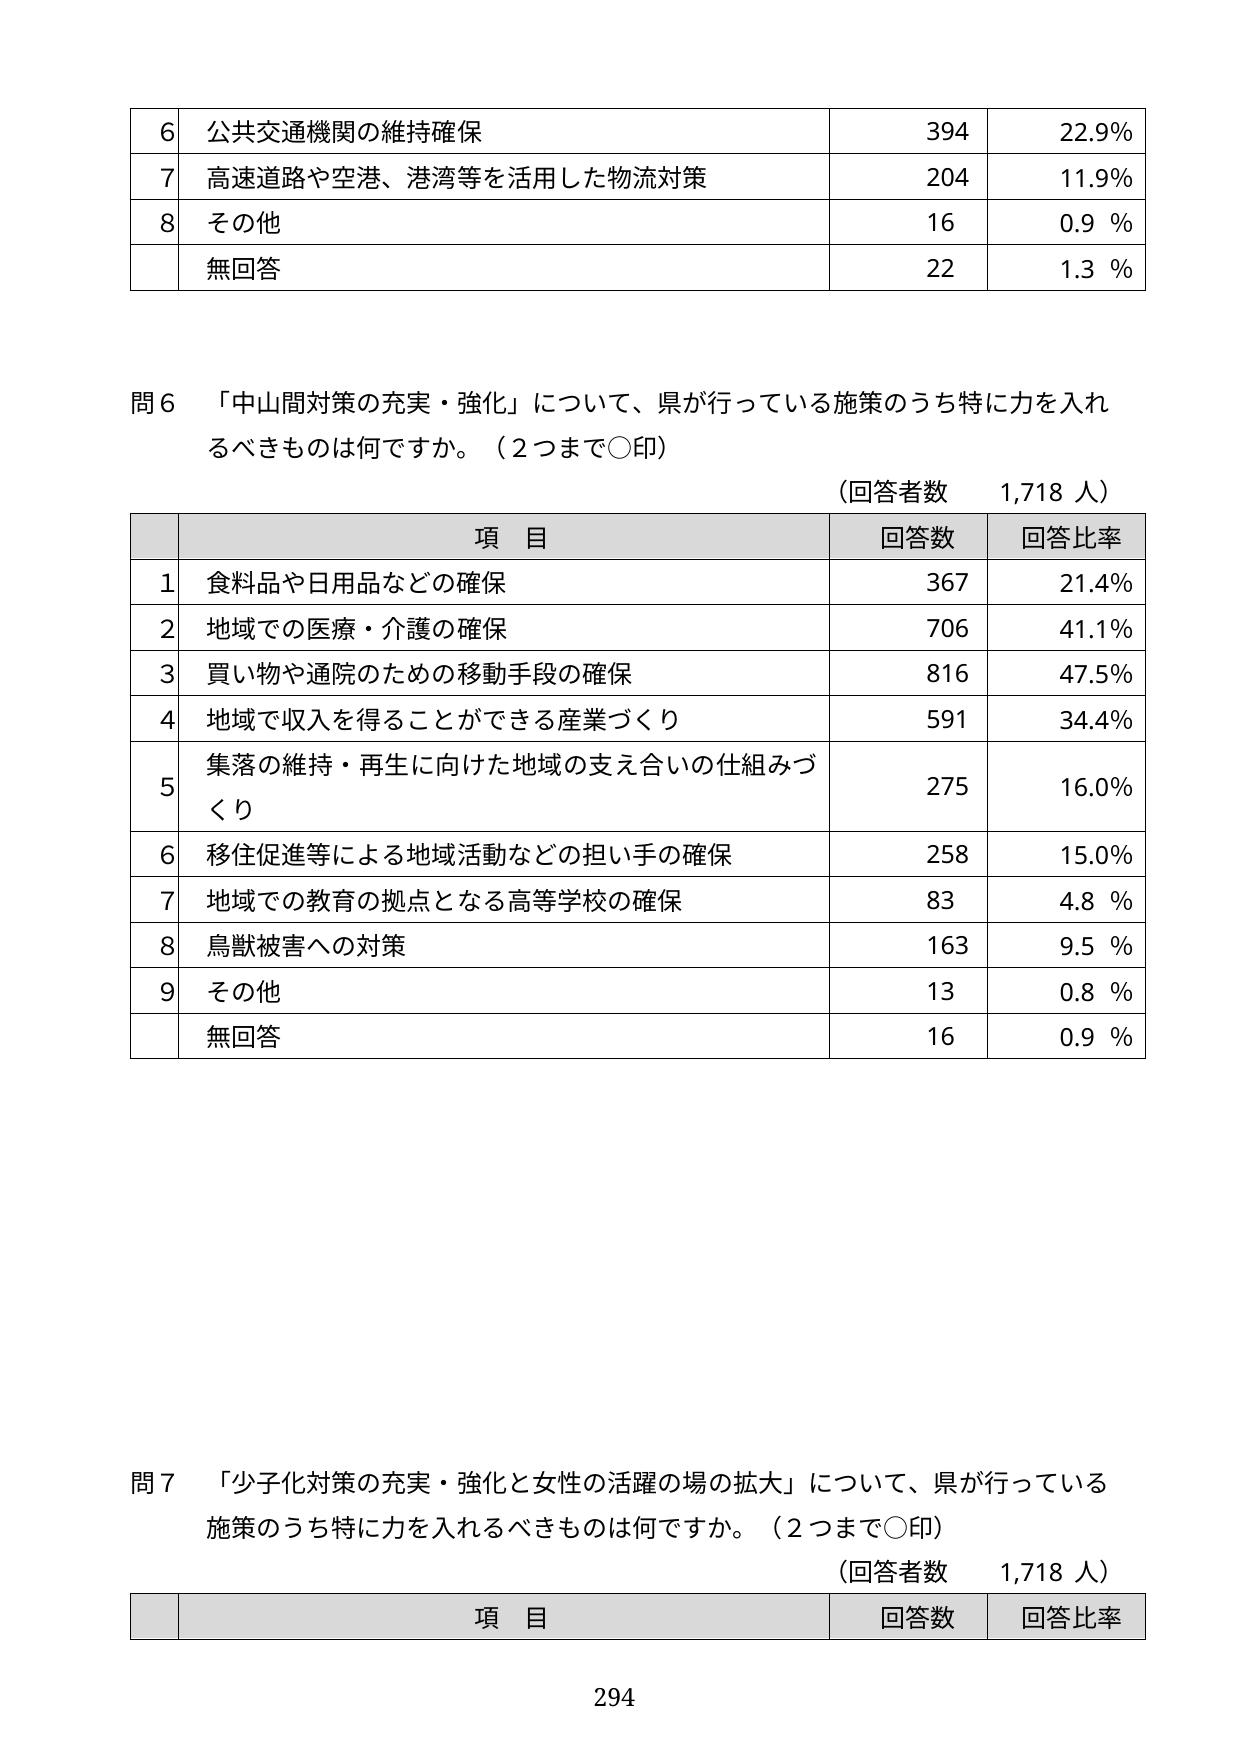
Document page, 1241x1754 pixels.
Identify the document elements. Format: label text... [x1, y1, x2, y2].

table_cell 集落の維持・再生に向けた地域の支え合いの仕組みづくり [179, 742, 829, 831]
table_cell 地域での医療・介護の確保 [179, 605, 829, 649]
table_cell 22.9％ [988, 109, 1145, 153]
table_cell 11.9％ [988, 154, 1145, 198]
table_cell 16 [830, 200, 987, 244]
table_cell 591 [830, 696, 987, 741]
table_cell 食料品や日用品などの確保 [179, 560, 829, 604]
table_cell 0.9％ [988, 1014, 1145, 1058]
table_cell 22 [830, 245, 987, 289]
table_cell 163 [830, 923, 987, 967]
table_cell 47.5％ [988, 651, 1145, 695]
table_cell 816 [830, 651, 987, 695]
table_cell 9.5％ [988, 923, 1145, 967]
table_cell 地域で収入を得ることができる産業づくり [179, 696, 829, 741]
table_header 項 目 [179, 514, 829, 558]
table_cell ７ [131, 154, 178, 198]
table_cell ８ [131, 200, 178, 244]
table_cell 275 [830, 742, 987, 831]
table_cell 0.9％ [988, 200, 1145, 244]
table_cell 34.4％ [988, 696, 1145, 741]
table_cell 1.3％ [988, 245, 1145, 289]
text （回答者数 1,718人） [181, 468, 1124, 513]
table_cell 移住促進等による地域活動などの担い手の確保 [179, 832, 829, 876]
table_cell 706 [830, 605, 987, 649]
text 問７ 「少子化対策の充実・強化と女性の活躍の場の拡大」について、県が行っている施策のうち特に力を入れるべきものは何ですか。（２つまで○印） [131, 1459, 1109, 1548]
table_cell １ [131, 560, 178, 604]
table_cell 16.0％ [988, 742, 1145, 831]
table_header 項 目 [179, 1594, 829, 1638]
table_cell 4.8％ [988, 877, 1145, 922]
table_header [131, 1594, 178, 1638]
table_cell [131, 245, 178, 289]
table_cell 367 [830, 560, 987, 604]
table_cell ６ [131, 109, 178, 153]
table_cell ２ [131, 605, 178, 649]
table_cell 41.1％ [988, 605, 1145, 649]
table_cell ３ [131, 651, 178, 695]
table_cell 公共交通機関の維持確保 [179, 109, 829, 153]
table_cell 394 [830, 109, 987, 153]
text （回答者数 1,718人） [181, 1548, 1124, 1593]
table_cell ４ [131, 696, 178, 741]
table_header 回答数 [830, 1594, 987, 1638]
table_cell 15.0％ [988, 832, 1145, 876]
table_header [131, 514, 178, 558]
table_cell 無回答 [179, 1014, 829, 1058]
table_cell 高速道路や空港、港湾等を活用した物流対策 [179, 154, 829, 198]
table_cell 地域での教育の拠点となる高等学校の確保 [179, 877, 829, 922]
table_cell 買い物や通院のための移動手段の確保 [179, 651, 829, 695]
table_cell ６ [131, 832, 178, 876]
table_cell 258 [830, 832, 987, 876]
text 問６ 「中山間対策の充実・強化」について、県が行っている施策のうち特に力を入れるべきものは何ですか。（２つまで○印） [131, 379, 1109, 468]
table_cell 83 [830, 877, 987, 922]
table_cell [131, 1014, 178, 1058]
table_cell 16 [830, 1014, 987, 1058]
table_cell ５ [131, 742, 178, 831]
table_cell 204 [830, 154, 987, 198]
table_cell ９ [131, 968, 178, 1013]
table_cell 0.8％ [988, 968, 1145, 1013]
table_cell 無回答 [179, 245, 829, 289]
table_cell 21.4％ [988, 560, 1145, 604]
table_header 回答比率 [988, 514, 1145, 558]
table_header 回答比率 [988, 1594, 1145, 1638]
table_cell ７ [131, 877, 178, 922]
table_header 回答数 [830, 514, 987, 558]
table_cell ８ [131, 923, 178, 967]
table_cell 13 [830, 968, 987, 1013]
table_cell 鳥獣被害への対策 [179, 923, 829, 967]
table_cell その他 [179, 968, 829, 1013]
table_cell その他 [179, 200, 829, 244]
